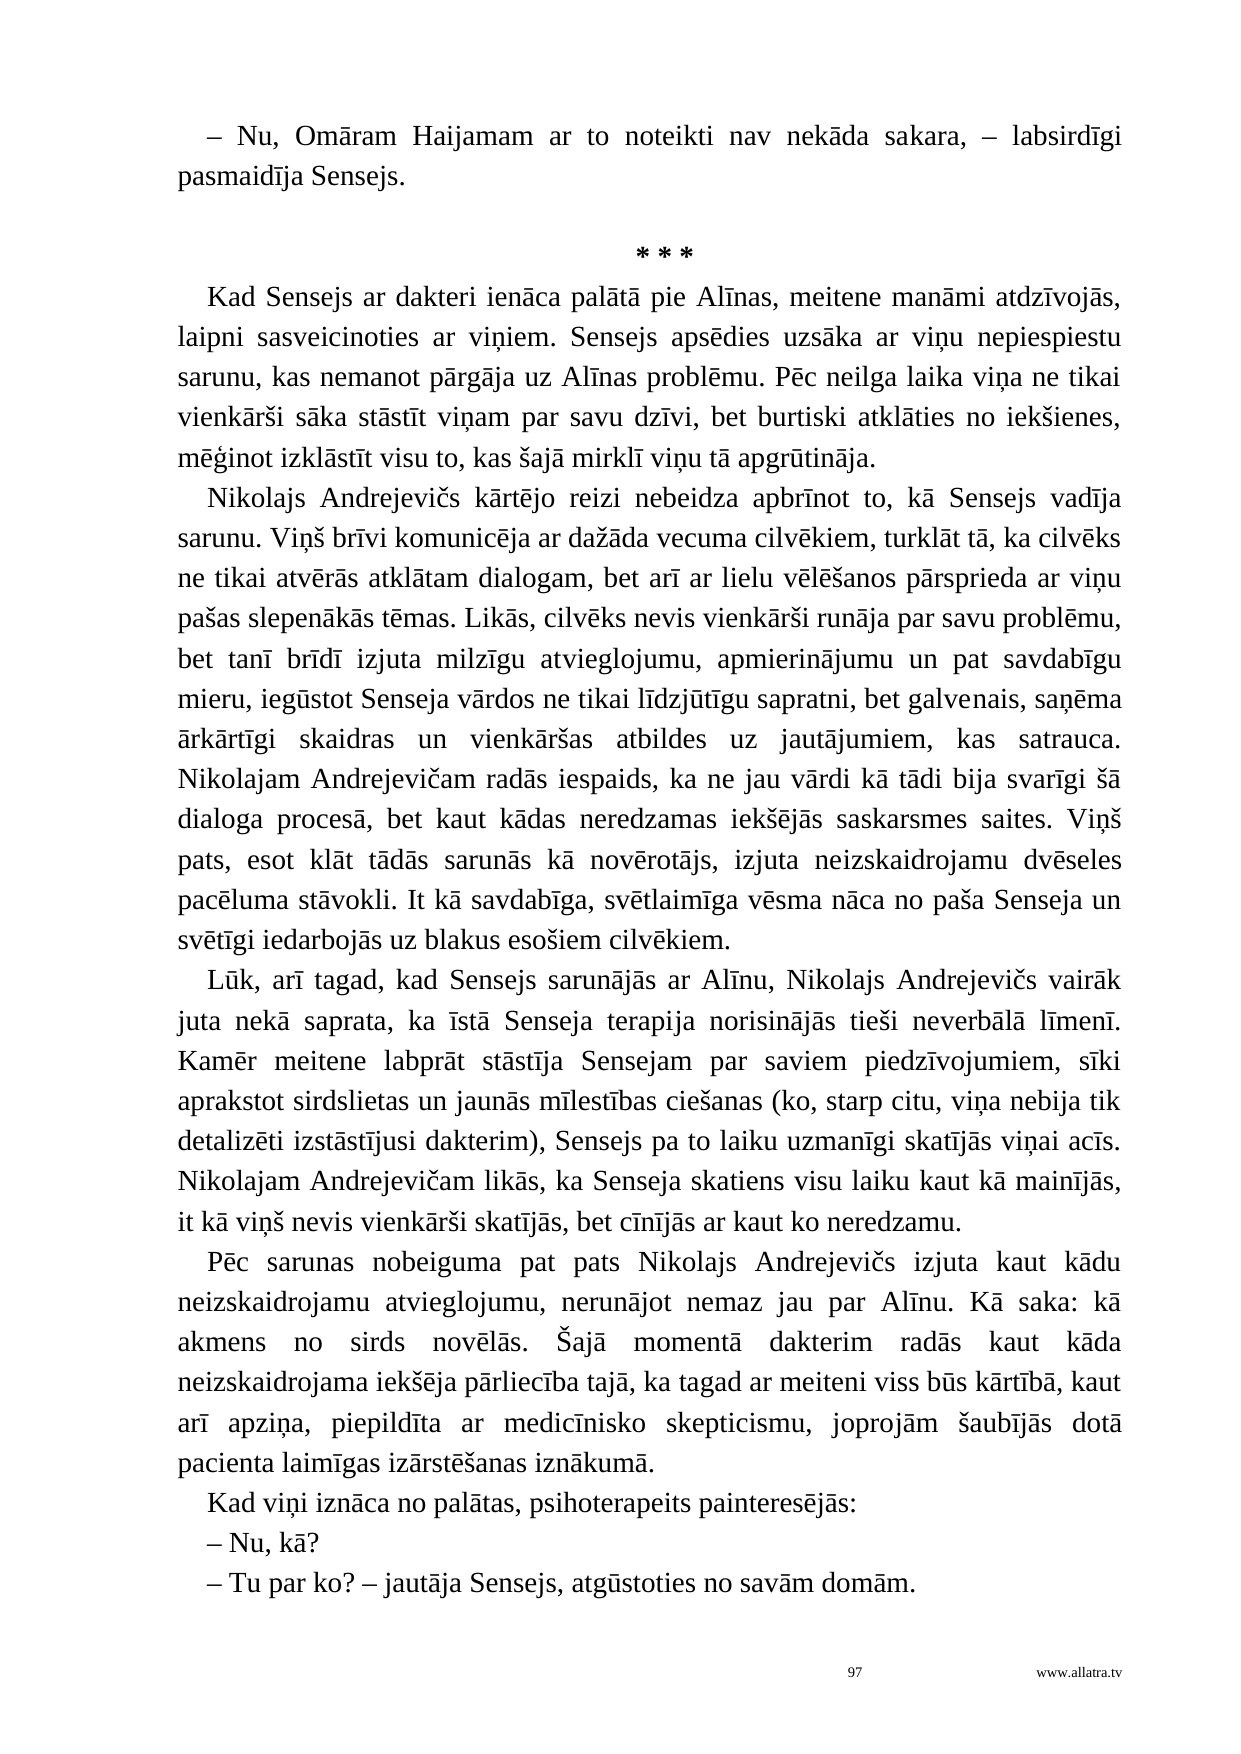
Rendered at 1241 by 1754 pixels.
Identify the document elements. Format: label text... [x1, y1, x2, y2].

text Kad Sensejs ar dakteri ienāca palātā pie Alīnas, meitene manāmi atdzīvojās, laipni sasveicinoties ar viņiem. Sensejs apsēdies uzsāka ar viņu nepiespiestu sarunu, kas nemanot pārgāja uz Alīnas problēmu. Pēc neilga laika viņa ne tikai vienkārši sāka stāstīt viņam par savu dzīvi, bet burtiski atklāties no iekšienes, mēģinot izklāstīt visu to, kas šajā mirklī viņu tā apgrūtināja. [177, 279, 1122, 473]
text Kad viņi iznāca no palātas, psihoterapeits painteresējās: [177, 1485, 1122, 1519]
text Nikolajs Andrejevičs kārtējo reizi nebeidza apbrīnot to, kā Sensejs vadīja sarunu. Viņš brīvi komunicēja ar dažāda vecuma cilvēkiem, turklāt tā, ka cilvēks ne tikai atvērās atklātam dialogam, bet arī ar lielu vēlēšanos pārsprieda ar viņu pašas slepenākās tēmas. Likās, cilvēks nevis vienkārši runāja par savu problēmu, bet tanī brīdī izjuta milzīgu atvieglojumu, apmierinājumu un pat savdabīgu mieru, iegūstot Senseja vārdos ne tikai līdzjūtīgu sapratni, bet galvenais, saņēma ārkārtīgi skaidras un vienkāršas atbildes uz jautājumiem, kas satrauca. Nikolajam Andrejevičam radās iespaids, ka ne jau vārdi kā tādi bija svarīgi šā dialoga procesā, bet kaut kādas neredzamas iekšējās saskarsmes saites. Viņš pats, esot klāt tādās sarunās kā novērotājs, izjuta neizskaidrojamu dvēseles pacēluma stāvokli. It kā savdabīga, svētlaimīga vēsma nāca no paša Senseja un svētīgi iedarbojās uz blakus esošiem cilvēkiem. [177, 480, 1122, 956]
text Pēc sarunas nobeiguma pat pats Nikolajs Andrejevičs izjuta kaut kādu neizskaidrojamu atvieglojumu, nerunājot nemaz jau par Alīnu. Kā saka: kā akmens no sirds novēlās. Šajā momentā dakterim radās kaut kāda neizskaidrojama iekšēja pārliecība tajā, ka tagad ar meiteni viss būs kārtībā, kaut arī apziņa, piepildīta ar medicīnisko skepticismu, joprojām šaubījās dotā pacienta laimīgas izārstēšanas iznākumā. [177, 1244, 1122, 1478]
text Lūk, arī tagad, kad Sensejs sarunājās ar Alīnu, Nikolajs Andrejevičs vairāk juta nekā saprata, ka īstā Senseja terapija norisinājās tieši neverbālā līmenī. Kamēr meitene labprāt stāstīja Sensejam par saviem piedzīvojumiem, sīki aprakstot sirdslietas un jaunās mīlestības ciešanas (ko, starp citu, viņa nebija tik detalizēti izstāstījusi dakterim), Sensejs pa to laiku uzmanīgi skatījās viņai acīs. Nikolajam Andrejevičam likās, ka Senseja skatiens visu laiku kaut kā mainījās, it kā viņš nevis vienkārši skatījās, bet cīnījās ar kaut ko neredzamu. [177, 962, 1122, 1237]
text – Nu, kā? [177, 1525, 1122, 1559]
text * * * [177, 239, 1122, 272]
text – Nu, Omāram Haijamam ar to noteikti nav nekāda sakara, – labsirdīgi pasmaidīja Sensejs. [177, 118, 1122, 192]
text – Tu par ko? – jautāja Sensejs, atgūstoties no savām domām. [177, 1566, 1122, 1599]
